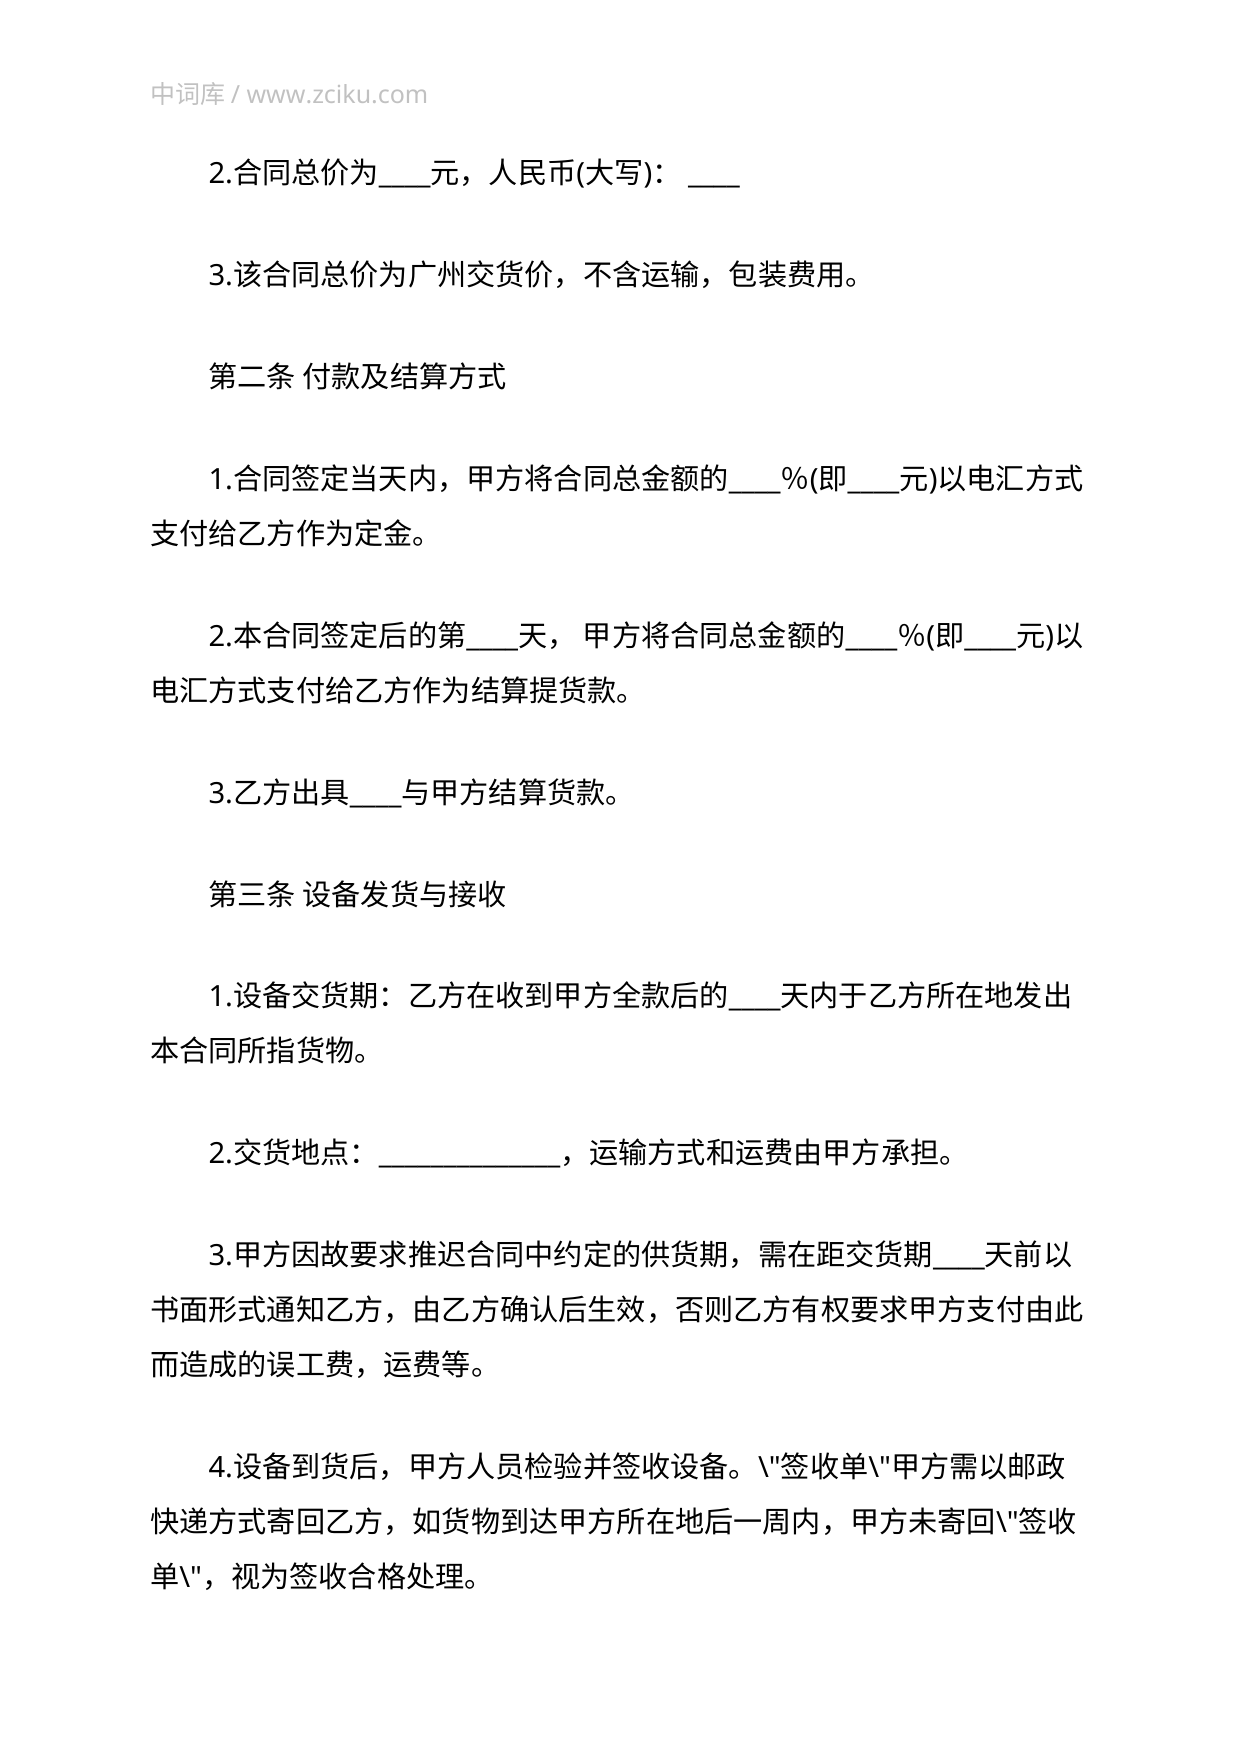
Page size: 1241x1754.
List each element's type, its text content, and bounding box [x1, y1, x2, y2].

text 第二条 付款及结算方式 [150, 354, 1090, 396]
text 2.合同总价为____元，人民币(大写)： ____ [150, 150, 1090, 192]
text 1.设备交货期：乙方在收到甲方全款后的____天内于乙方所在地发出本合同所指货物。 [150, 973, 1090, 1070]
text 第三条 设备发货与接收 [150, 871, 1090, 913]
text 4.设备到货后，甲方人员检验并签收设备。\"签收单\"甲方需以邮政快递方式寄回乙方，如货物到达甲方所在地后一周内，甲方未寄回\"签收单\"，视为签收合格处理。 [150, 1443, 1090, 1596]
text 3.该合同总价为广州交货价，不含运输，包装费用。 [150, 252, 1090, 294]
text 3.甲方因故要求推迟合同中约定的供货期，需在距交货期____天前以书面形式通知乙方，由乙方确认后生效，否则乙方有权要求甲方支付由此而造成的误工费，运费等。 [150, 1232, 1090, 1384]
text 2.交货地点：______________，运输方式和运费由甲方承担。 [150, 1130, 1090, 1172]
text 2.本合同签定后的第____天， 甲方将合同总金额的____％(即____元)以电汇方式支付给乙方作为结算提货款。 [150, 612, 1090, 710]
text 3.乙方出具____与甲方结算货款。 [150, 769, 1090, 812]
text 1.合同签定当天内，甲方将合同总金额的____％(即____元)以电汇方式支付给乙方作为定金。 [150, 456, 1090, 553]
